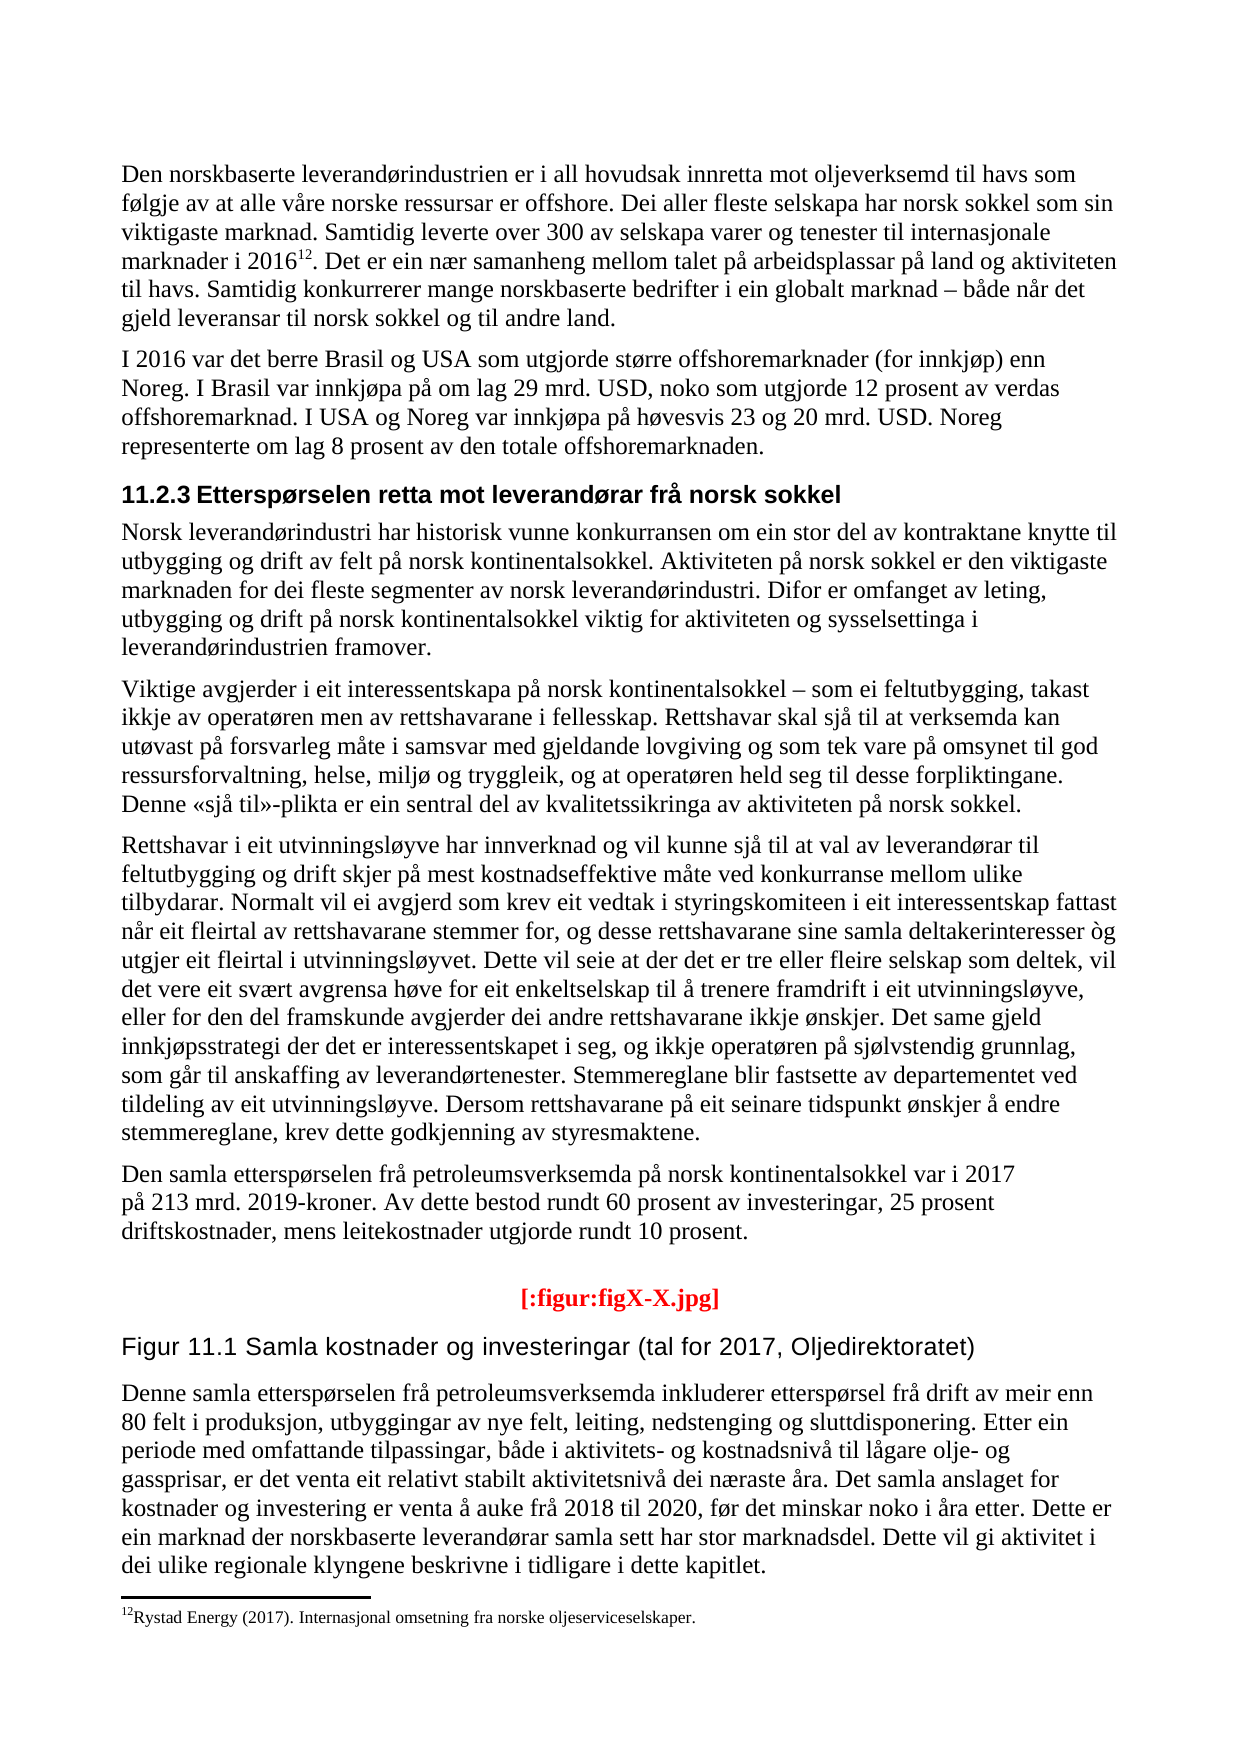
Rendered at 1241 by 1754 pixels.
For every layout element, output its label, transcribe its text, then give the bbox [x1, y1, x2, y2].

text Samla kostnader og investeringar (tal for 2017, Oljedirektoratet) [121, 1332, 1119, 1361]
text Denne samla etterspørselen frå petroleumsverksemda inkluderer etterspørsel frå drift av meir enn 80 felt i produksjon, utbyggingar av nye felt, leiting, nedstenging og sluttdisponering. Etter ein periode med omfattande tilpassingar, både i aktivitets- og kostnadsnivå til lågare olje- og gassprisar, er det venta eit relativt stabilt aktivitetsnivå dei næraste åra. Det samla anslaget for kostnader og investering er venta å auke frå 2018 til 2020, før det minskar noko i åra etter. Dette er ein marknad der norskbaserte leverandørar samla sett har stor marknadsdel. Dette vil gi aktivitet i dei ulike regionale klyngene beskrivne i tidligare i dette kapitlet. [121, 1378, 1119, 1579]
text Den norskbaserte leverandørindustrien er i all hovudsak innretta mot oljeverksemd til havs som følgje av at alle våre norske ressursar er offshore. Dei aller fleste selskapa har norsk sokkel som sin viktigaste marknad. Samtidig leverte over 300 av selskapa varer og tenester til internasjonale marknader i 2016. Det er ein nær samanheng mellom talet på arbeidsplassar på land og aktiviteten til havs. Samtidig konkurrerer mange norskbaserte bedrifter i ein globalt marknad – både når det gjeld leveransar til norsk sokkel og til andre land. [121, 159, 1119, 332]
text [:figur:figX-X.jpg] [121, 1287, 1119, 1312]
text Norsk leverandørindustri har historisk vunne konkurransen om ein stor del av kontraktane knytte til utbygging og drift av felt på norsk kontinentalsokkel. Aktiviteten på norsk sokkel er den viktigaste marknaden for dei fleste segmenter av norsk leverandørindustri. Difor er omfanget av leting, utbygging og drift på norsk kontinentalsokkel viktig for aktiviteten og sysselsettinga i leverandørindustrien framover. [121, 517, 1119, 661]
subtitle Etterspørselen retta mot leverandørar frå norsk sokkel [121, 480, 1119, 509]
text I 2016 var det berre Brasil og USA som utgjorde større offshoremarknader (for innkjøp) enn Noreg. I Brasil var innkjøpa på om lag 29 mrd. USD, noko som utgjorde 12 prosent av verdas offshoremarknad. I USA og Noreg var innkjøpa på høvesvis 23 og 20 mrd. USD. Noreg representerte om lag 8 prosent av den totale offshoremarknaden. [121, 344, 1119, 459]
text Den samla etterspørselen frå petroleumsverksemda på norsk kontinentalsokkel var i 2017 på 213 mrd. 2019-kroner. Av dette bestod rundt 60 prosent av investeringar, 25 prosent driftskostnader, mens leitekostnader utgjorde rundt 10 prosent. [121, 1159, 1119, 1245]
text Viktige avgjerder i eit interessentskapa på norsk kontinentalsokkel – som ei feltutbygging, takast ikkje av operatøren men av rettshavarane i fellesskap. Rettshavar skal sjå til at verksemda kan utøvast på forsvarleg måte i samsvar med gjeldande lovgiving og som tek vare på omsynet til god ressursforvaltning, helse, miljø og tryggleik, og at operatøren held seg til desse forpliktingane. Denne «sjå til»-plikta er ein sentral del av kvalitetssikringa av aktiviteten på norsk sokkel. [121, 674, 1119, 817]
text Rettshavar i eit utvinningsløyve har innverknad og vil kunne sjå til at val av leverandørar til feltutbygging og drift skjer på mest kostnadseffektive måte ved konkurranse mellom ulike tilbydarar. Normalt vil ei avgjerd som krev eit vedtak i styringskomiteen i eit interessentskap fattast når eit fleirtal av rettshavarane stemmer for, og desse rettshavarane sine samla deltakerinteresser òg utgjer eit fleirtal i utvinningsløyvet. Dette vil seie at der det er tre eller fleire selskap som deltek, vil det vere eit svært avgrensa høve for eit enkeltselskap til å trenere framdrift i eit utvinningsløyve, eller for den del framskunde avgjerder dei andre rettshavarane ikkje ønskjer. Det same gjeld innkjøpsstrategi der det er interessentskapet i seg, og ikkje operatøren på sjølvstendig grunnlag, som går til anskaffing av leverandørtenester. Stemmereglane blir fastsette av departementet ved tildeling av eit utvinningsløyve. Dersom rettshavarane på eit seinare tidspunkt ønskjer å endre stemmereglane, krev dette godkjenning av styresmaktene. [121, 830, 1119, 1146]
